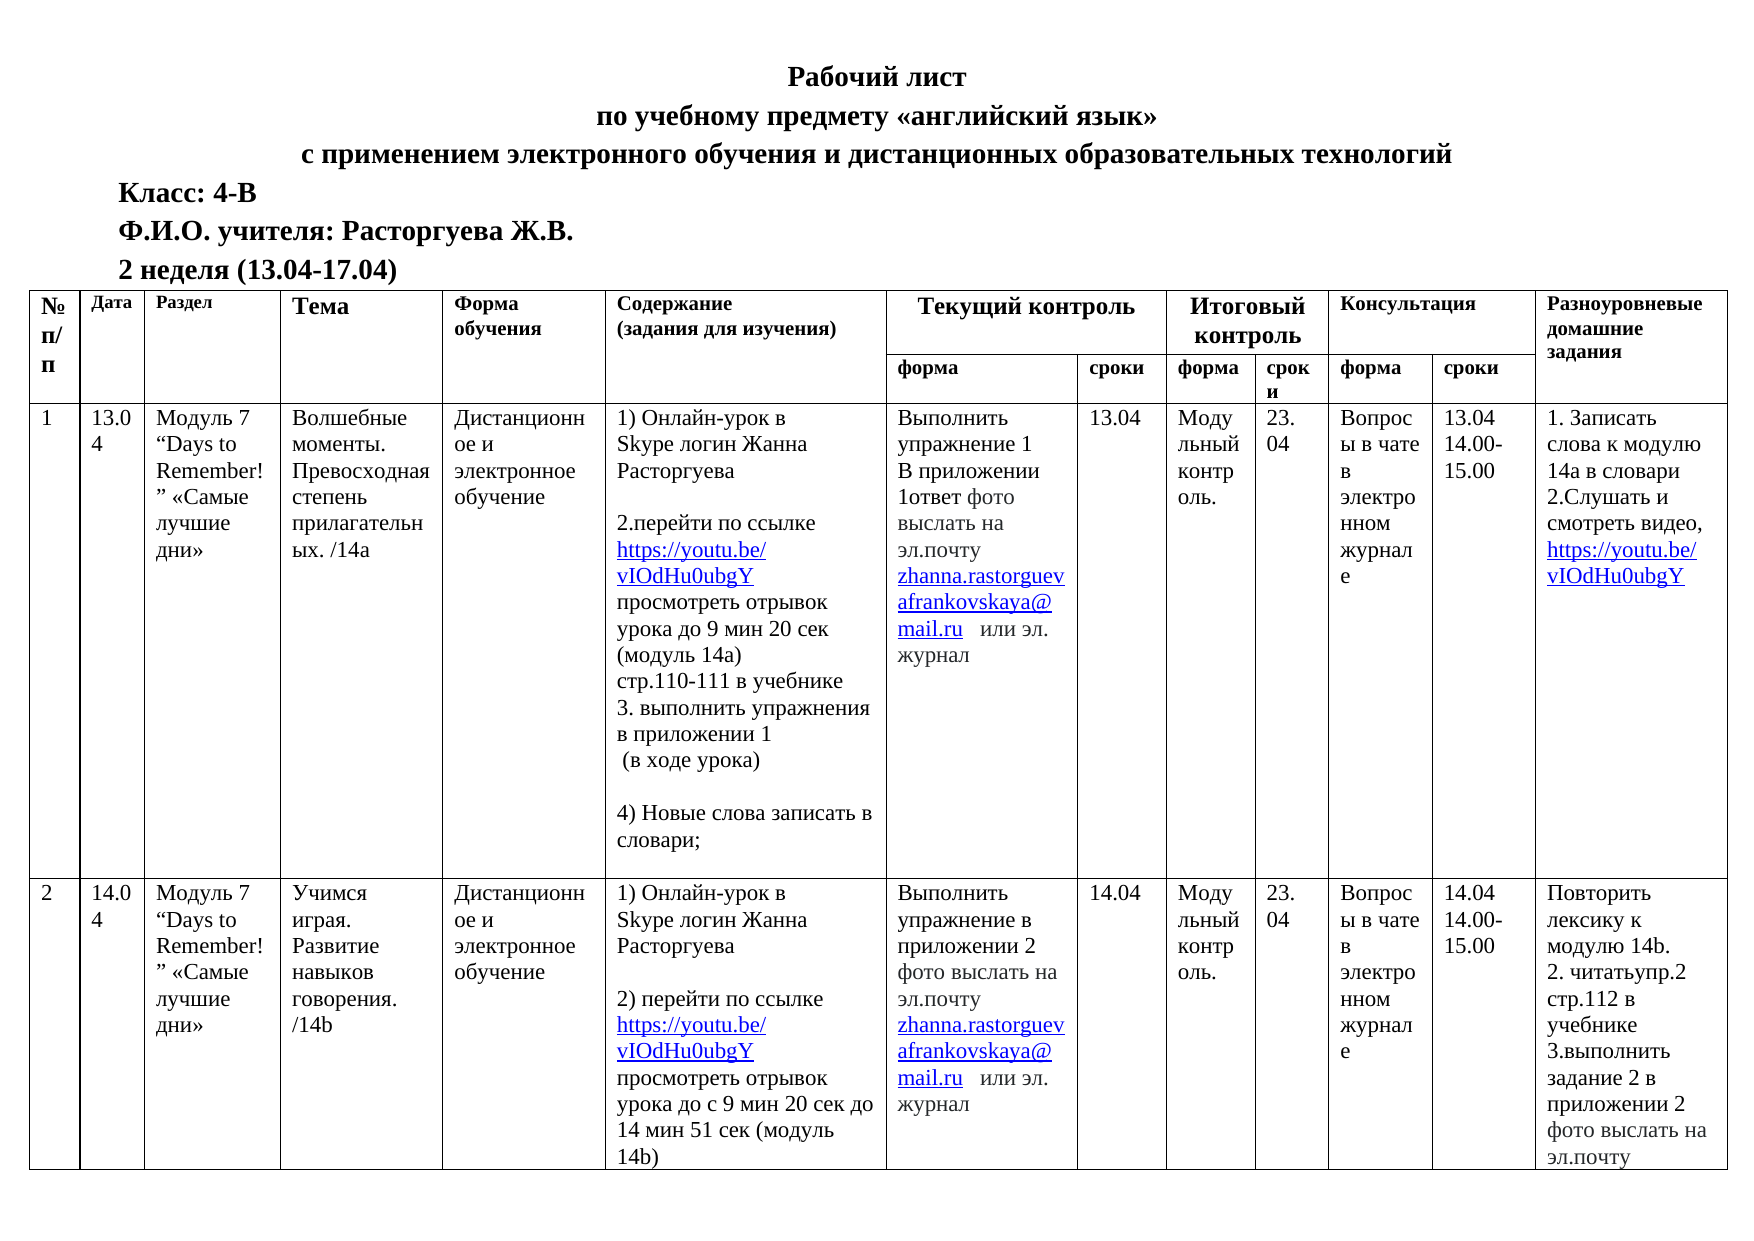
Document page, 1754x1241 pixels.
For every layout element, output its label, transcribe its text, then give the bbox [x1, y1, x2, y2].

table_header Форма обучения [443, 291, 605, 403]
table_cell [145, 879, 280, 1169]
table_cell Модульный контроль. [1167, 404, 1255, 878]
table_cell Волшебные моменты. Превосходная степень прилагательных. /14a [281, 404, 442, 878]
text с применением электронного обучения и дистанционных образовательных технологий [118, 136, 1636, 170]
table_header Тема [281, 291, 442, 403]
table_cell 14.04 [1078, 879, 1166, 1169]
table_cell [1536, 879, 1727, 1169]
table_cell 2 [30, 879, 79, 1169]
table_cell форма [1167, 355, 1255, 403]
table_header Консультация [1329, 291, 1535, 354]
table_header № п/п [30, 291, 79, 403]
table_header Содержание (задания для изучения) [606, 291, 886, 403]
text Рабочий лист [118, 59, 1636, 93]
table_cell 14.04 14.00-15.00 [1433, 879, 1535, 1169]
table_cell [887, 879, 1077, 1169]
table_cell 1. Записать слова к модулю 14а в словари 2.Слушать и смотреть видео, https://youtu.be/vIOdHu0ubgY [1536, 404, 1727, 878]
text Ф.И.О. учителя: Расторгуева Ж.В. [118, 213, 1636, 247]
table_cell 13.04 14.00-15.00 [1433, 404, 1535, 878]
table_cell сроки [1433, 355, 1535, 403]
text по учебному предмету «английский язык» [118, 98, 1636, 131]
text 2 неделя (13.04-17.04) [118, 252, 1636, 285]
table_cell 1 [30, 404, 79, 878]
table_cell Модульный контроль. [1167, 879, 1255, 1169]
table_cell 13.04 [1078, 404, 1166, 878]
table_cell 23. 04 [1256, 404, 1328, 878]
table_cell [443, 879, 605, 1169]
table_header Раздел [145, 291, 280, 403]
table_cell 14.04 [81, 879, 144, 1169]
table_cell сроки [1256, 355, 1328, 403]
table_cell Модуль 7 “Days to Remember!” «Самые лучшие дни» [145, 404, 280, 878]
table_cell форма [1329, 355, 1432, 403]
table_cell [1329, 879, 1432, 1169]
text Класс: 4-В [118, 175, 1636, 208]
table_cell Вопросы в чате в электронном журнале [1329, 404, 1432, 878]
table_header Итоговый контроль [1167, 291, 1328, 354]
table_header Текущий контроль [887, 291, 1166, 354]
table_cell Выполнить упражнение 1 В приложении 1ответ фото выслать на эл.почту zhanna.rastorguevafrankovskaya@mail.ru или эл. журнал [887, 404, 1077, 878]
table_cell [606, 879, 886, 1169]
table_header Дата [81, 291, 144, 403]
table_cell 1) Онлайн-урок в Skype логин Жанна Расторгуева 2.перейти по ссылке https://youtu.be/vIOdHu0ubgY просмотреть отрывок урока до 9 мин 20 сек (модуль 14а) стр.110-111 в учебнике 3. выполнить упражнения в приложении 1 (в ходе урока) 4) Новые слова записать в словари; [606, 404, 886, 878]
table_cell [281, 879, 442, 1169]
table_cell 13.04 [81, 404, 144, 878]
table_cell Дистанционное и электронное обучение [443, 404, 605, 878]
table_cell сроки [1078, 355, 1166, 403]
table_cell форма [887, 355, 1077, 403]
table_cell 23. 04 [1256, 879, 1328, 1169]
table_header Разноуровневые домашние задания [1536, 291, 1727, 403]
